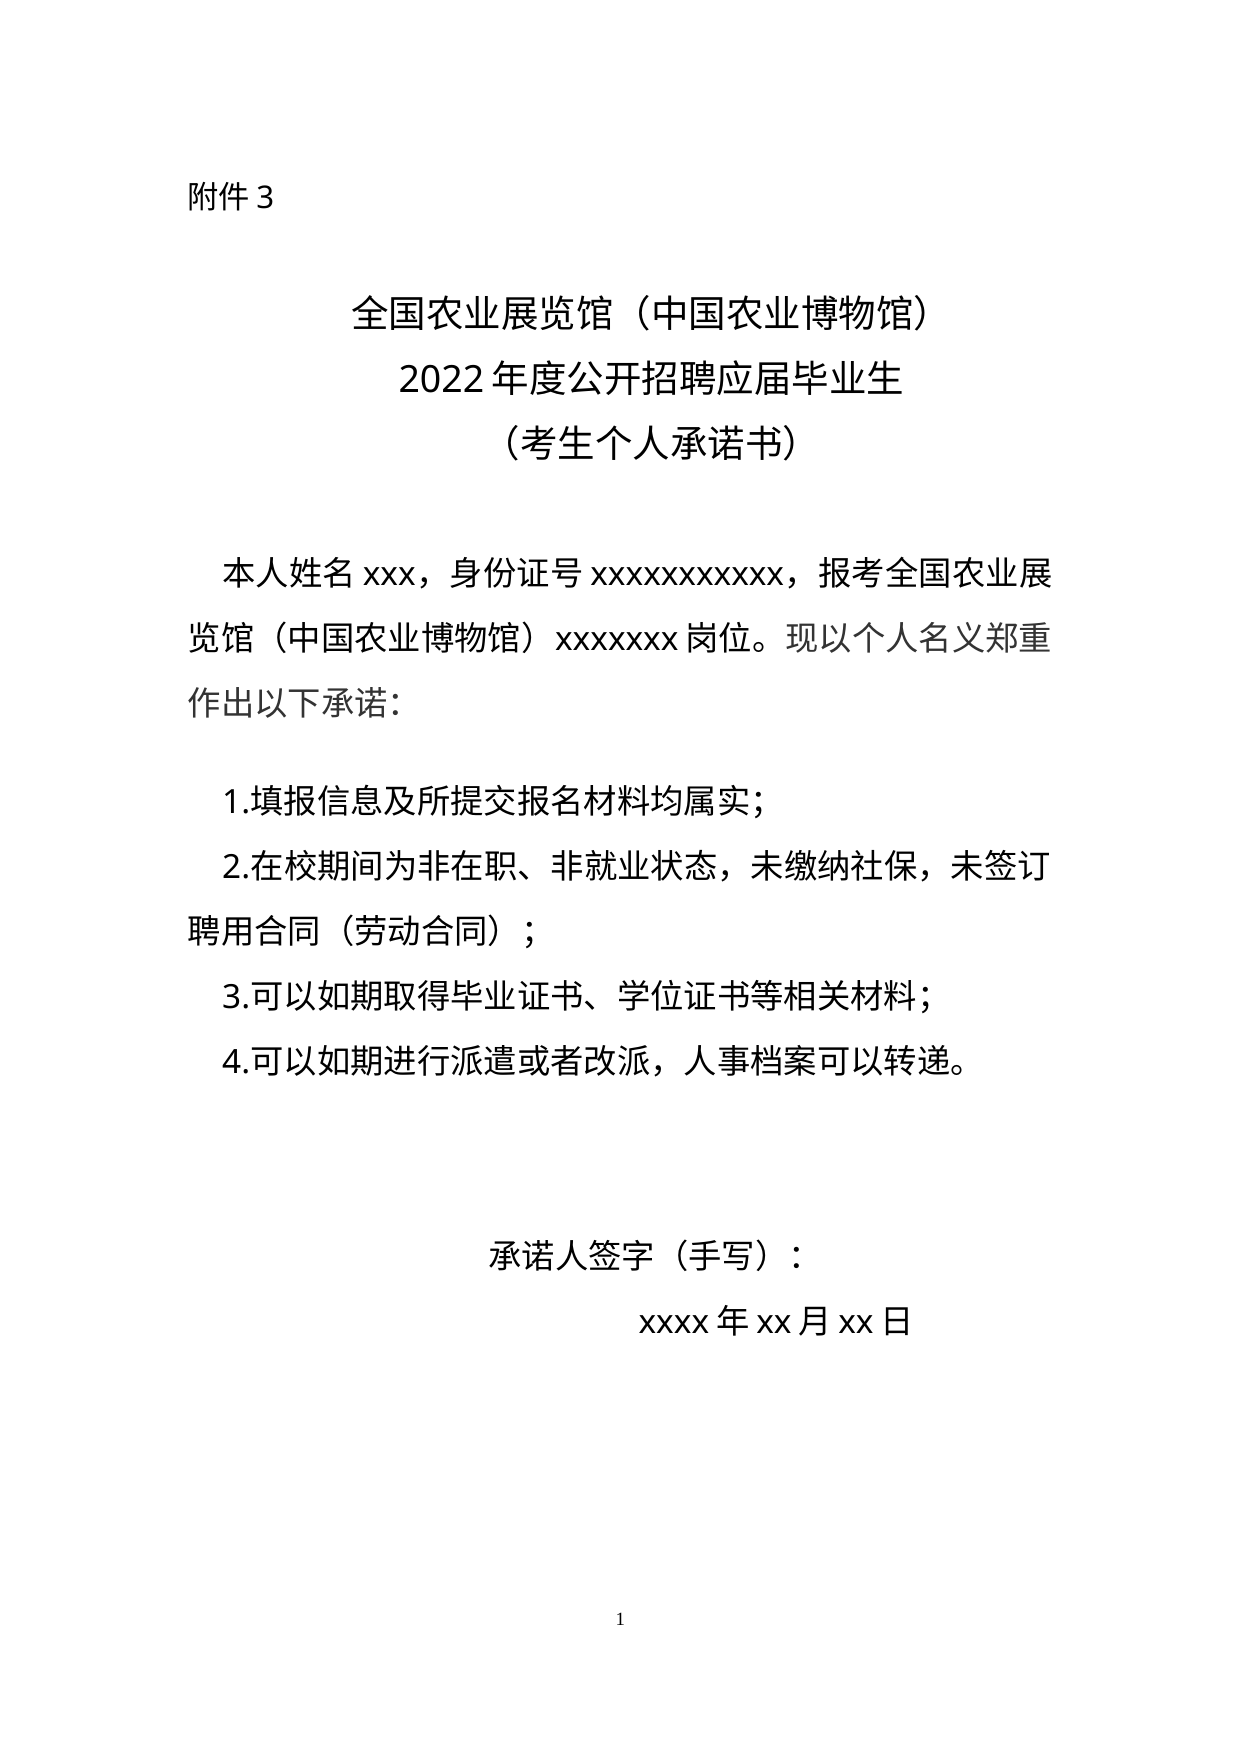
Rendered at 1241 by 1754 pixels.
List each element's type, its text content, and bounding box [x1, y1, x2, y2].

text 全国农业展览馆（中国农业博物馆） [249, 279, 1053, 344]
text xxxx年xx月xx日 [187, 1286, 1053, 1351]
text 2022年度公开招聘应届毕业生 [249, 344, 1053, 409]
text 2.在校期间为非在职、非就业状态，未缴纳社保，未签订聘用合同（劳动合同）； [187, 831, 1053, 961]
text 3.可以如期取得毕业证书、学位证书等相关材料； [187, 961, 1053, 1026]
text （考生个人承诺书） [249, 409, 1053, 474]
text 1.填报信息及所提交报名材料均属实； [187, 766, 1053, 831]
text 本人姓名xxx，身份证号xxxxxxxxxxx，报考全国农业展览馆（中国农业博物馆）xxxxxxx岗位。现以个人名义郑重作出以下承诺： [187, 539, 1053, 734]
text 4.可以如期进行派遣或者改派，人事档案可以转递。 [187, 1026, 1053, 1091]
text 承诺人签字（手写）： [187, 1221, 1053, 1286]
text 附件3 [187, 162, 1053, 220]
